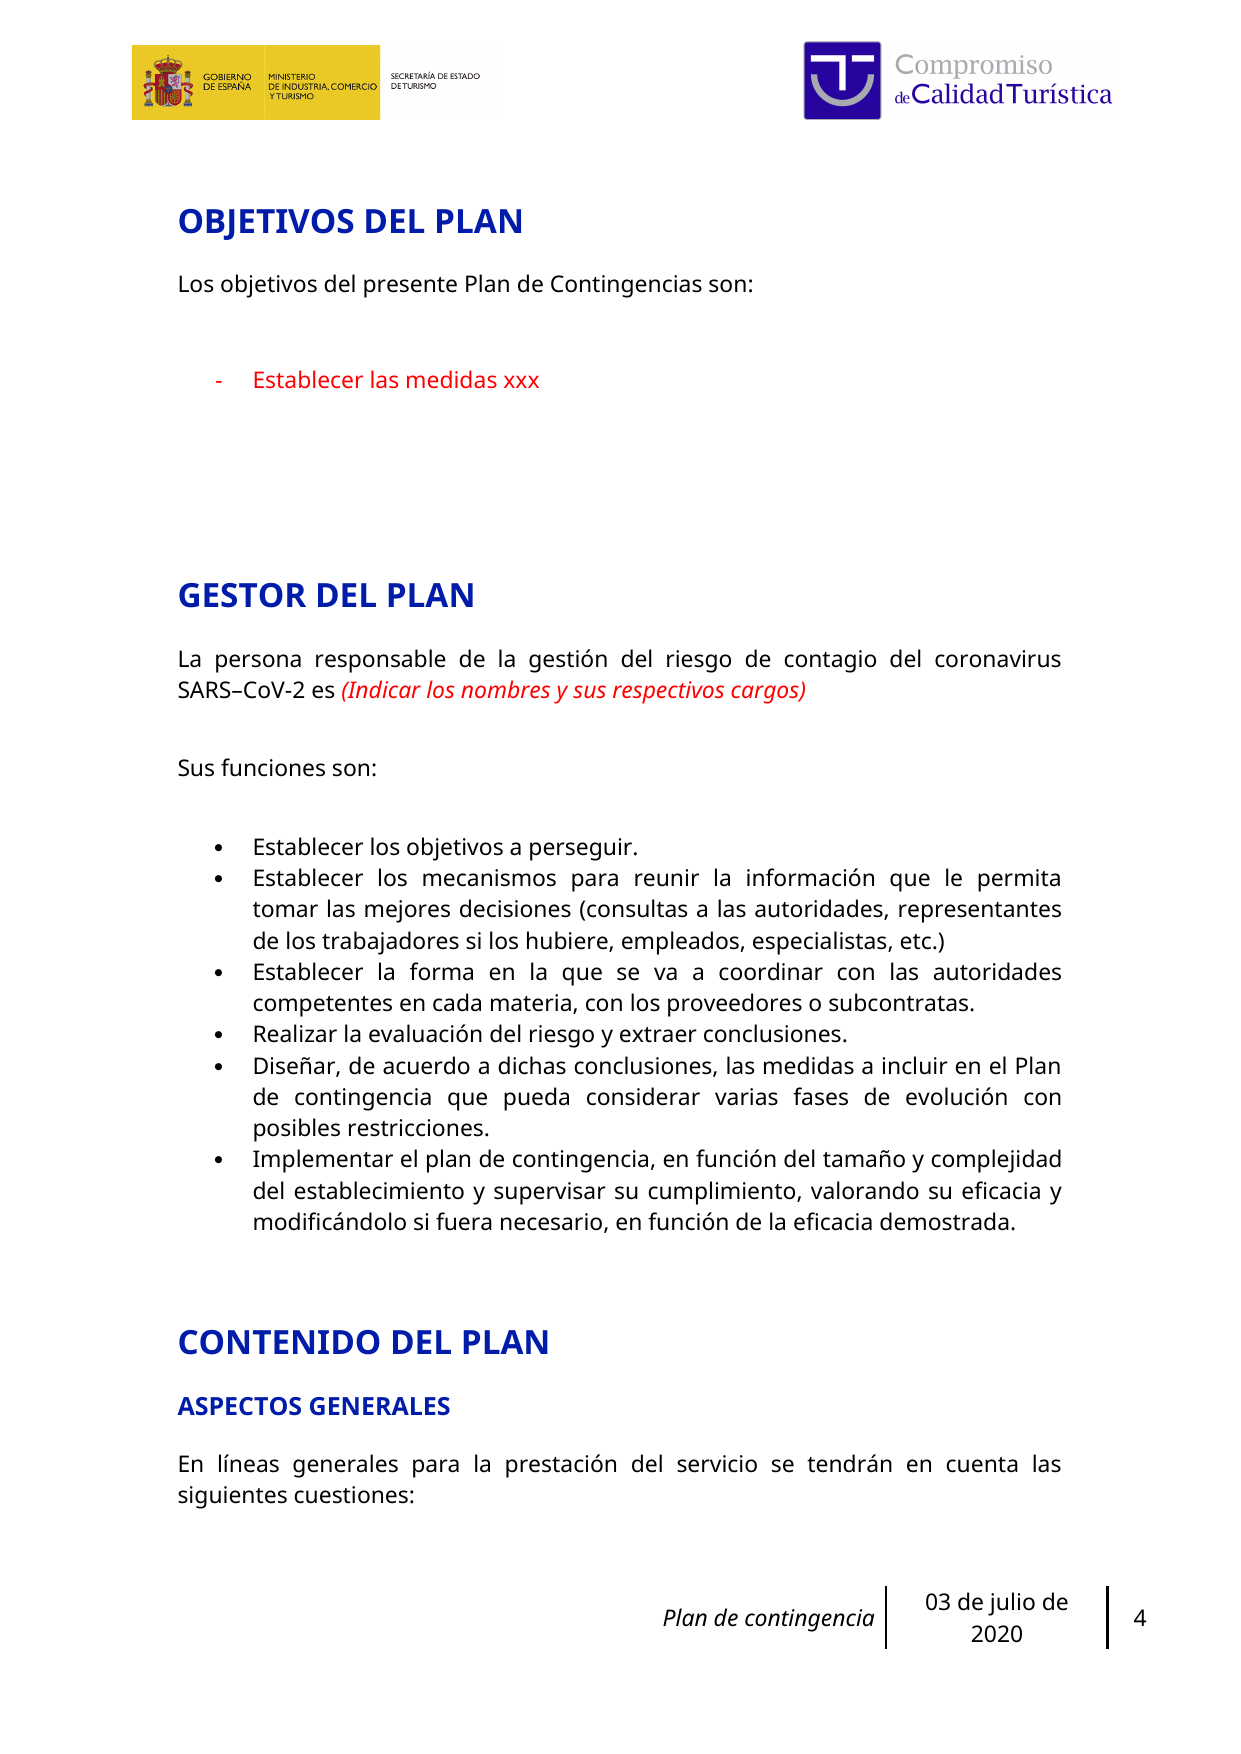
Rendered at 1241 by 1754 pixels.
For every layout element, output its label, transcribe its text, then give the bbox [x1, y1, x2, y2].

subtitle GESTOR DEL PLAN [177, 572, 1063, 618]
list Implementar el plan de contingencia, en función del tamaño y complejidad del establecimiento y supervisar su cumplimiento, valorando su eficacia y modificándolo si fuera necesario, en función de la eficacia demostrada. [215, 1143, 1063, 1237]
list Realizar la evaluación del riesgo y extraer conclusiones. [215, 1018, 1063, 1050]
text En líneas generales para la prestación del servicio se tendrán en cuenta las siguientes cuestiones: [177, 1448, 1063, 1510]
text La persona responsable de la gestión del riesgo de contagio del coronavirus SARS–CoV-2 es (Indicar los nombres y sus respectivos cargos) [177, 643, 1063, 705]
list Diseñar, de acuerdo a dichas conclusiones, las medidas a incluir en el Plan de contingencia que pueda considerar varias fases de evolución con posibles restricciones. [215, 1050, 1063, 1143]
list Establecer los objetivos a perseguir. [215, 831, 1063, 862]
subtitle ASPECTOS GENERALES [177, 1389, 1063, 1423]
subtitle CONTENIDO DEL PLAN [177, 1318, 1063, 1364]
list Establecer la forma en la que se va a coordinar con las autoridades competentes en cada materia, con los proveedores o subcontratas. [215, 956, 1063, 1018]
list Establecer los mecanismos para reunir la información que le permita tomar las mejores decisiones (consultas a las autoridades, representantes de los trabajadores si los hubiere, empleados, especialistas, etc.) [215, 862, 1063, 956]
text Sus funciones son: [177, 752, 1063, 783]
list Establecer las medidas xxx [215, 364, 1063, 395]
picture [131, 45, 501, 120]
text Los objetivos del presente Plan de Contingencias son: [177, 268, 1063, 299]
subtitle OBJETIVOS DEL PLAN [177, 198, 1063, 243]
